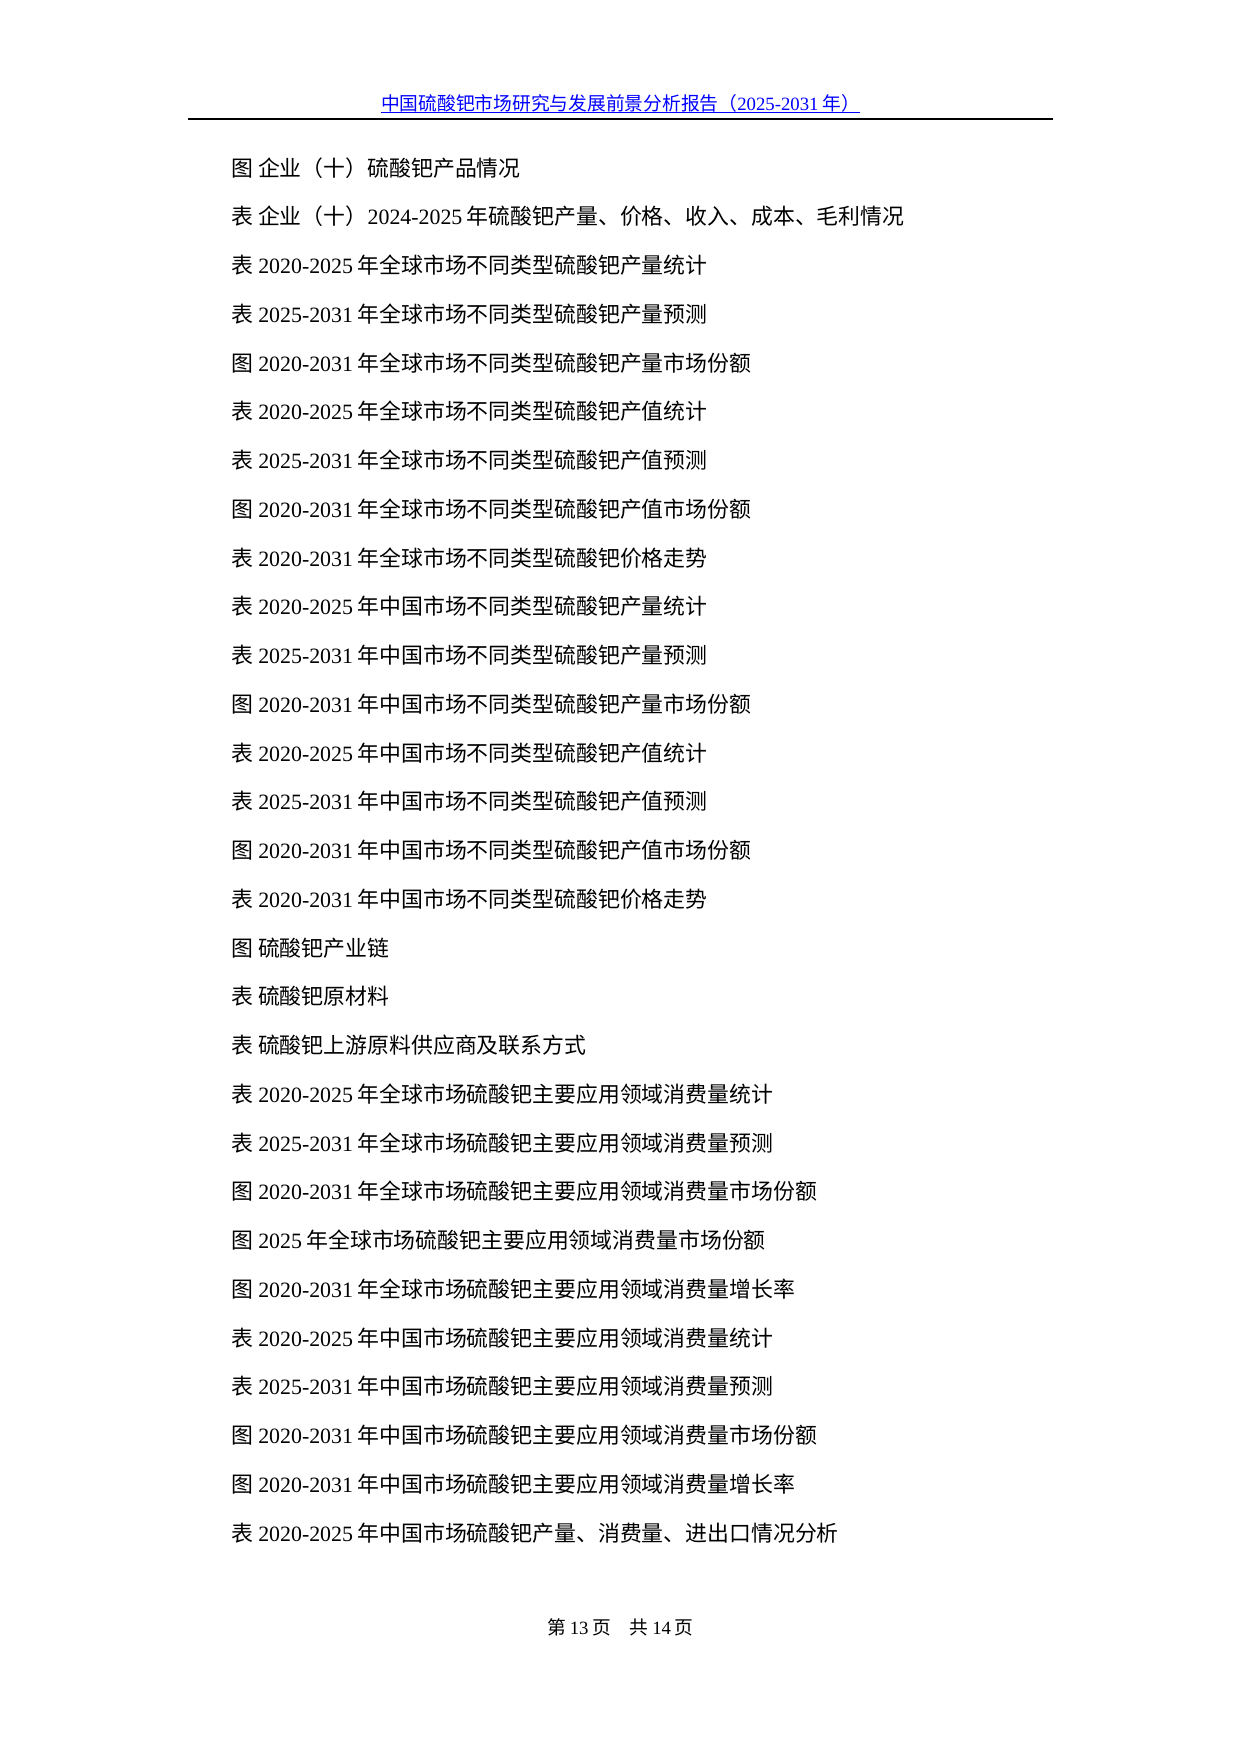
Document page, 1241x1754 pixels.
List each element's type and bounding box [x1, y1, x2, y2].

text [187, 150, 1053, 1548]
